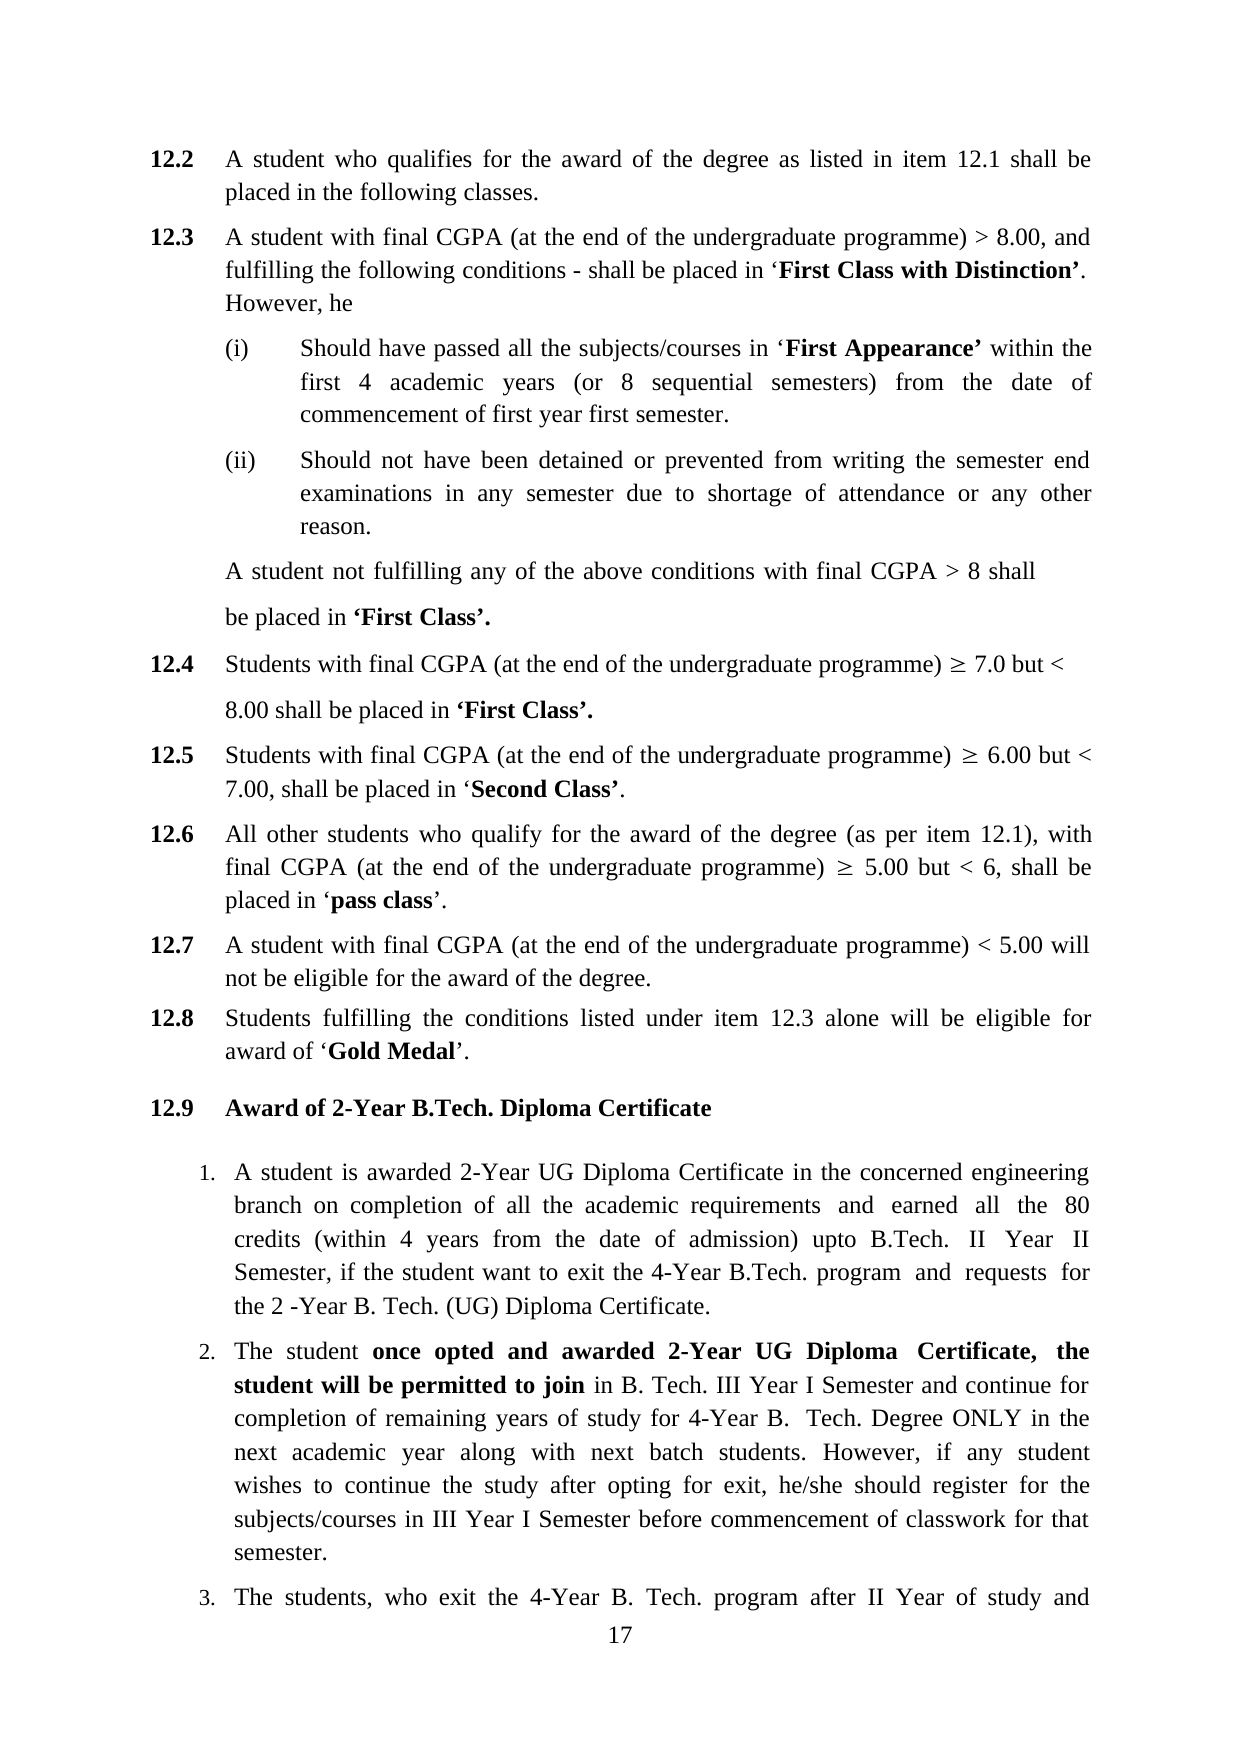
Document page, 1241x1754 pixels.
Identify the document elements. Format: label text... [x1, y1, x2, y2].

list Should not have been detained or prevented from writing the semester end examinations in any semester due to shortage of attendance or any other reason. [225, 445, 1092, 540]
text 8.00 shall be placed in ‘First Class’. [225, 695, 1186, 724]
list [198, 1582, 1090, 1611]
text However, he [225, 289, 1186, 317]
list All other students who qualify for the award of the degree (as per item 12.1), with final CGPA (at the end of the undergraduate programme)  5.00 but < 6, shall be placed in ‘pass class’. [150, 819, 1092, 914]
list Award of 2-Year B.Tech. Diploma Certificate [150, 1093, 1091, 1122]
list Students fulfilling the conditions listed under item 12.3 alone will be eligible for award of ‘Gold Medal’. [150, 1003, 1091, 1065]
list A student is awarded 2-Year UG Diploma Certificate in the concerned engineering branch on completion of all the academic requirements and earned all the 80 credits (within 4 years from the date of admission) upto B.Tech. II Year II Semester, if the student want to exit the 4-Year B.Tech. program and requests for the 2 -Year B. Tech. (UG) Diploma Certificate. [198, 1157, 1090, 1319]
list The student once opted and awarded 2-Year UG Diploma Certificate, the student will be permitted to join in B. Tech. III Year I Semester and continue for completion of remaining years of study for 4-Year B. Tech. Degree ONLY in the next academic year along with next batch students. However, if any student wishes to continue the study after opting for exit, he/she should register for the subjects/courses in III Year I Semester before commencement of classwork for that semester. [198, 1336, 1090, 1566]
text A student not fulfilling any of the above conditions with final CGPA > 8 shall be placed in ‘First Class’. [225, 556, 1036, 631]
list A student with final CGPA (at the end of the undergraduate programme) > 8.00, and fulfilling the following conditions - shall be placed in ‘First Class with Distinction’. [150, 222, 1091, 284]
list Students with final CGPA (at the end of the undergraduate programme)  6.00 but < 7.00, shall be placed in ‘Second Class’. [150, 740, 1092, 802]
list A student with final CGPA (at the end of the undergraduate programme) < 5.00 will not be eligible for the award of the degree. [150, 930, 1092, 992]
list Should have passed all the subjects/courses in ‘First Appearance’ within the first 4 academic years (or 8 sequential semesters) from the date of commencement of first year first semester. [225, 333, 1092, 428]
list A student who qualifies for the award of the degree as listed in item 12.1 shall be placed in the following classes. [150, 144, 1092, 206]
list Students with final CGPA (at the end of the undergraduate programme)  7.0 but < [150, 648, 1186, 678]
